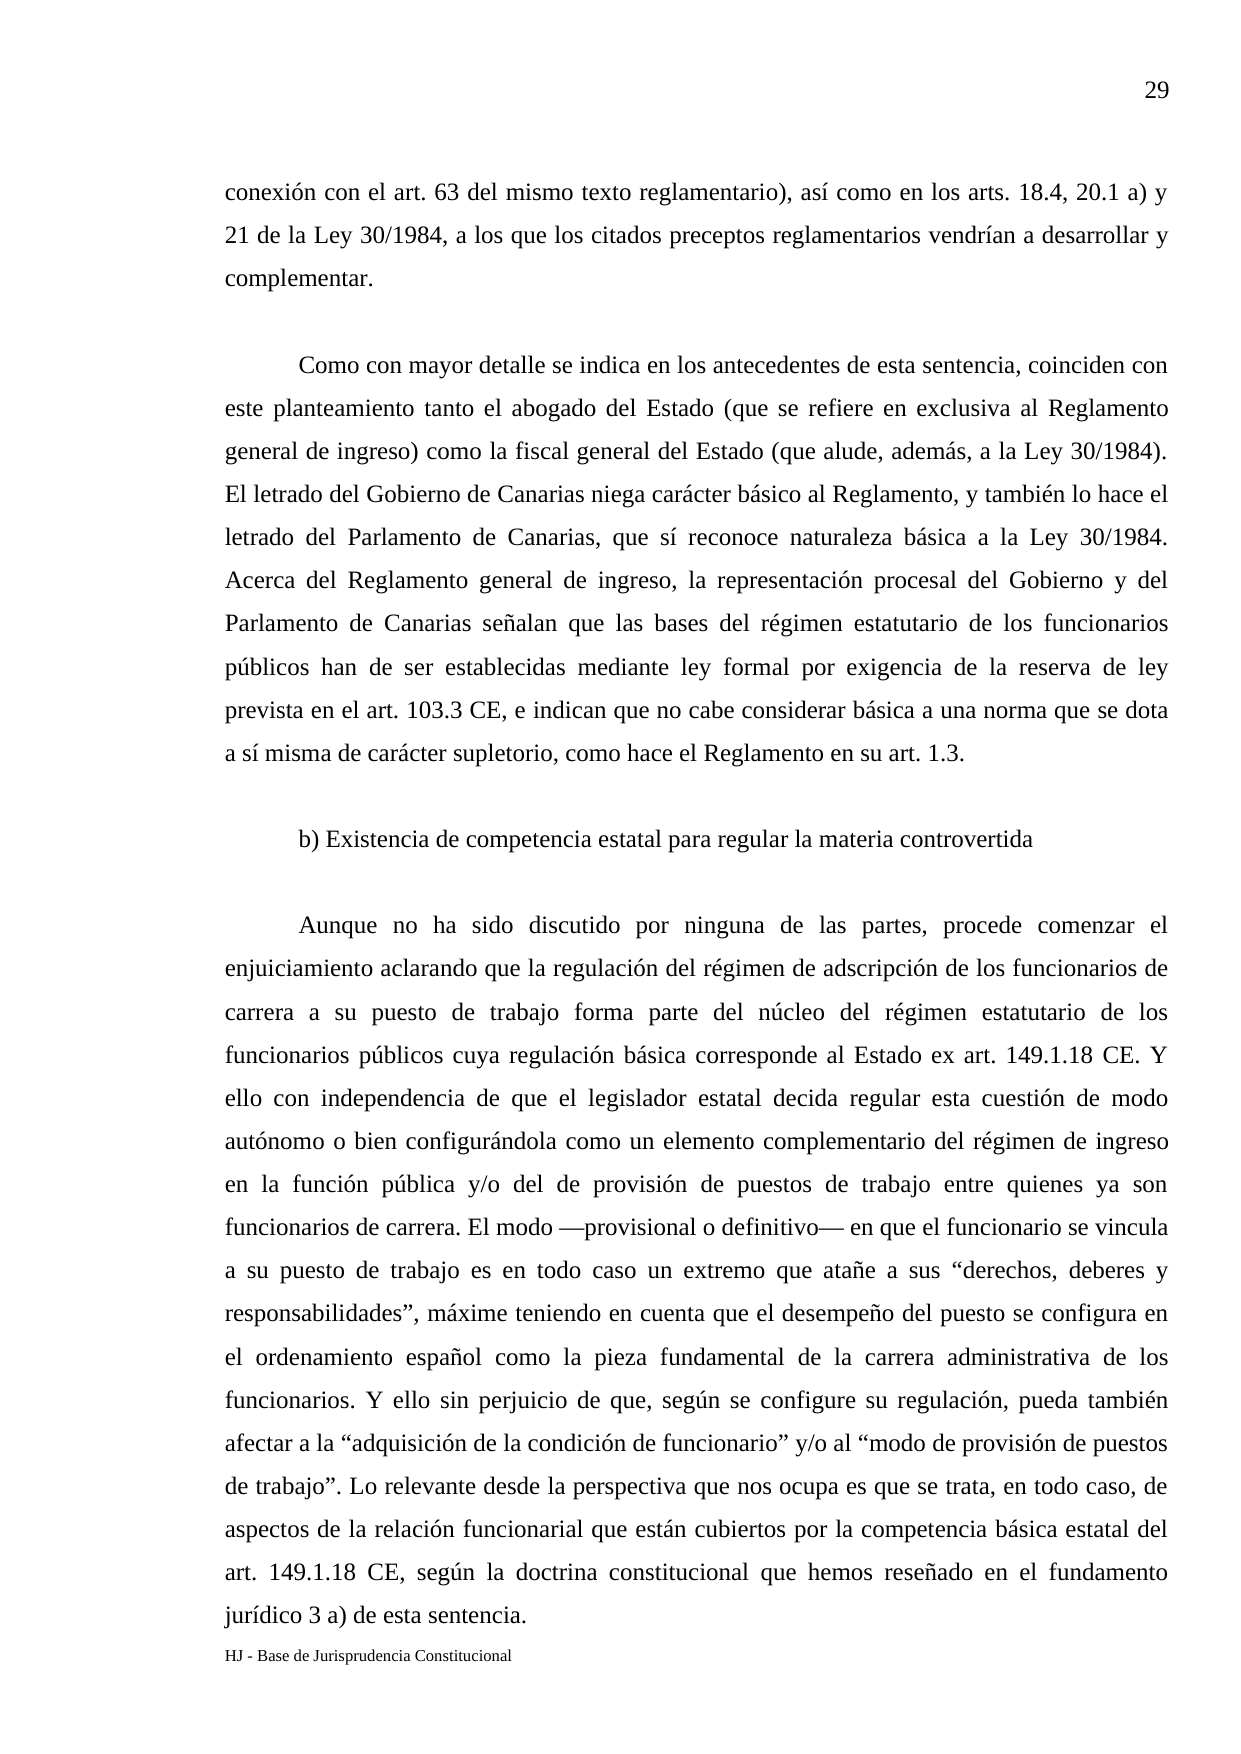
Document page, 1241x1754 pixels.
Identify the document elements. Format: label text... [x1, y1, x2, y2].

text b) Existencia de competencia estatal para regular la materia controvertida [224, 824, 1169, 853]
text Como con mayor detalle se indica en los antecedentes de esta sentencia, coinciden con este planteamiento tanto el abogado del Estado (que se refiere en exclusiva al Reglamento general de ingreso) como la fiscal general del Estado (que alude, además, a la Ley 30/1984). El letrado del Gobierno de Canarias niega carácter básico al Reglamento, y también lo hace el letrado del Parlamento de Canarias, que sí reconoce naturaleza básica a la Ley 30/1984. Acerca del Reglamento general de ingreso, la representación procesal del Gobierno y del Parlamento de Canarias señalan que las bases del régimen estatutario de los funcionarios públicos han de ser establecidas mediante ley formal por exigencia de la reserva de ley prevista en el art. 103.3 CE, e indican que no cabe considerar básica a una norma que se dota a sí misma de carácter supletorio, como hace el Reglamento en su art. 1.3. [224, 350, 1169, 767]
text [224, 177, 1169, 292]
text Aunque no ha sido discutido por ninguna de las partes, procede comenzar el enjuiciamiento aclarando que la regulación del régimen de adscripción de los funcionarios de carrera a su puesto de trabajo forma parte del núcleo del régimen estatutario de los funcionarios públicos cuya regulación básica corresponde al Estado ex art. 149.1.18 CE. Y ello con independencia de que el legislador estatal decida regular esta cuestión de modo autónomo o bien configurándola como un elemento complementario del régimen de ingreso en la función pública y/o del de provisión de puestos de trabajo entre quienes ya son funcionarios de carrera. El modo —provisional o definitivo— en que el funcionario se vincula a su puesto de trabajo es en todo caso un extremo que atañe a sus “derechos, deberes y responsabilidades”, máxime teniendo en cuenta que el desempeño del puesto se configura en el ordenamiento español como la pieza fundamental de la carrera administrativa de los funcionarios. Y ello sin perjuicio de que, según se configure su regulación, pueda también afectar a la “adquisición de la condición de funcionario” y/o al “modo de provisión de puestos de trabajo”. Lo relevante desde la perspectiva que nos ocupa es que se trata, en todo caso, de aspectos de la relación funcionarial que están cubiertos por la competencia básica estatal del art. 149.1.18 CE, según la doctrina constitucional que hemos reseñado en el fundamento jurídico 3 a) de esta sentencia. [224, 910, 1169, 1629]
